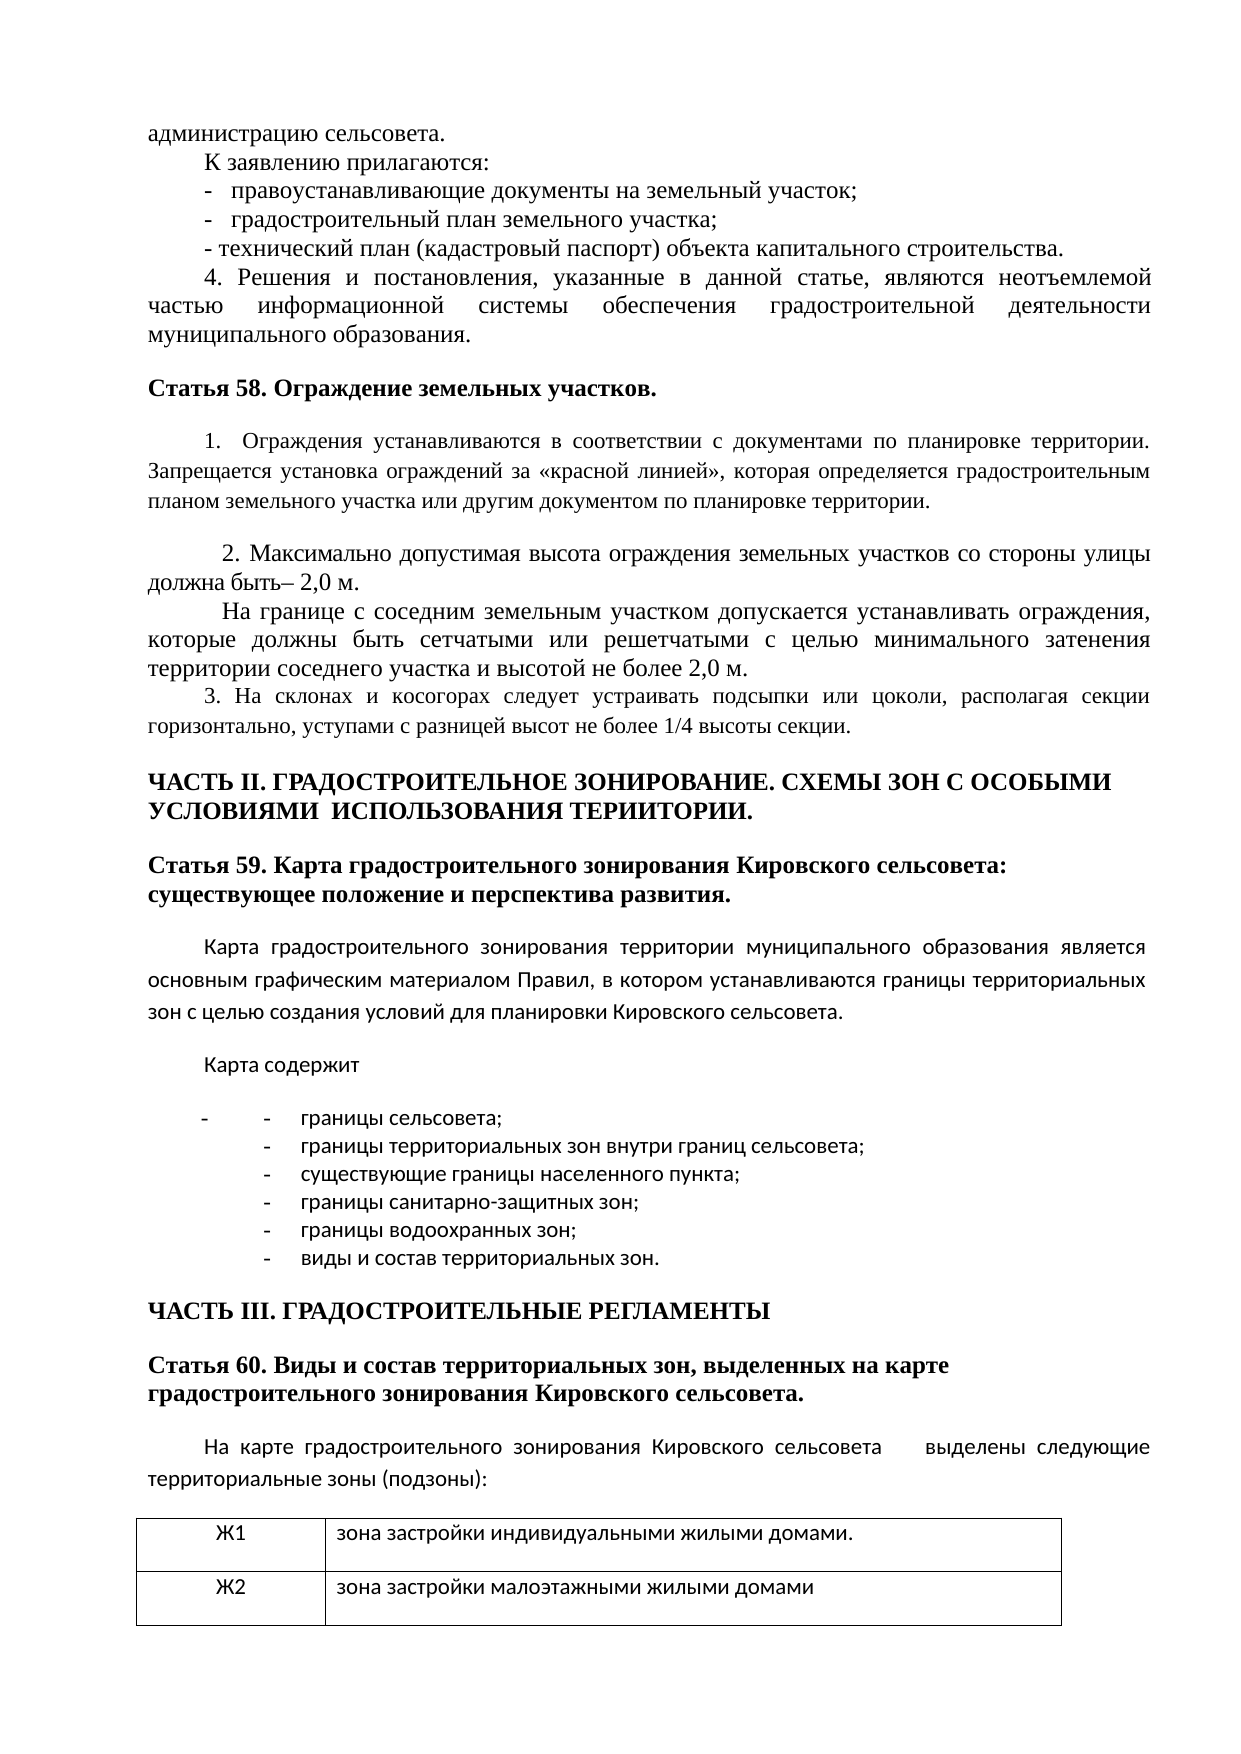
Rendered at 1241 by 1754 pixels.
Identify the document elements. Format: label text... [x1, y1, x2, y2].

table_header границы сельсовета; границы территориальных зон внутри границ сельсовета; существующие границы населенного пункта; границы санитарно-защитных зон; границы водоохранных зон; виды и состав территориальных зон. [214, 1103, 1140, 1271]
subtitle Статья 59. Карта градостроительного зонирования Кировского сельсовета: существующее положение и перспектива развития. [148, 850, 1152, 907]
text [148, 118, 1152, 147]
text Карта градостроительного зонирования территории муниципального образования является основным графическим материалом Правил, в котором устанавливаются границы территориальных зон с целью создания условий для планировки Кировского сельсовета. [148, 932, 1147, 1025]
text - градостроительный план земельного участка; [148, 204, 1152, 233]
text 1. Ограждения устанавливаются в соответствии с документами по планировке территории. Запрещается установка ограждений за «красной линией», которая определяется градостроительным планом земельного участка или другим документом по планировке территории. [148, 427, 1152, 514]
text - правоустанавливающие документы на земельный участок; [148, 176, 1152, 204]
text 4. Решения и постановления, указанные в данной статье, являются неотъемлемой частью информационной системы обеспечения градостроительной деятельности муниципального образования. [148, 262, 1152, 348]
text На карте градостроительного зонирования Кировского сельсовета выделены следующие территориальные зоны (подзоны): [148, 1432, 1152, 1492]
subtitle Статья 60. Виды и состав территориальных зон, выделенных на карте градостроительного зонирования Кировского сельсовета. [148, 1350, 1152, 1407]
subtitle ЧАСТЬ II. ГРАДОСТРОИТЕЛЬНОЕ ЗОНИРОВАНИЕ. СХЕМЫ ЗОН С ОСОБЫМИ УСЛОВИЯМИ ИСПОЛЬЗОВАНИЯ ТЕРИИТОРИИ. [148, 767, 1152, 825]
text На границе с соседним земельным участком допускается устанавливать ограждения, которые должны быть сетчатыми или решетчатыми с целью минимального затенения территории соседнего участка и высотой не более . [148, 596, 1152, 682]
text Карта содержит [148, 1050, 1152, 1078]
subtitle ЧАСТЬ III. ГРАДОСТРОИТЕЛЬНЫЕ РЕГЛАМЕНТЫ [148, 1296, 1152, 1325]
table_header Ж1 [137, 1519, 325, 1571]
text К заявлению прилагаются: [148, 147, 1152, 176]
table_header зона застройки индивидуальными жилыми домами. [326, 1519, 1061, 1571]
subtitle Статья 58. Ограждение земельных участков. [148, 373, 1152, 402]
table_cell Ж2 [137, 1572, 325, 1625]
table_header [184, 1103, 214, 1271]
table_cell зона застройки малоэтажными жилыми домами [326, 1572, 1061, 1625]
text - технический план (кадастровый паспорт) объекта капитального строительства. [148, 233, 1152, 262]
text 3. На склонах и косогорах следует устраивать подсыпки или цоколи, располагая секции горизонтально, уступами с разницей высот не более 1/4 высоты секции. [148, 682, 1152, 739]
text 2. Максимально допустимая высота ограждения земельных участков со стороны улицы должна быть– . [148, 538, 1152, 596]
